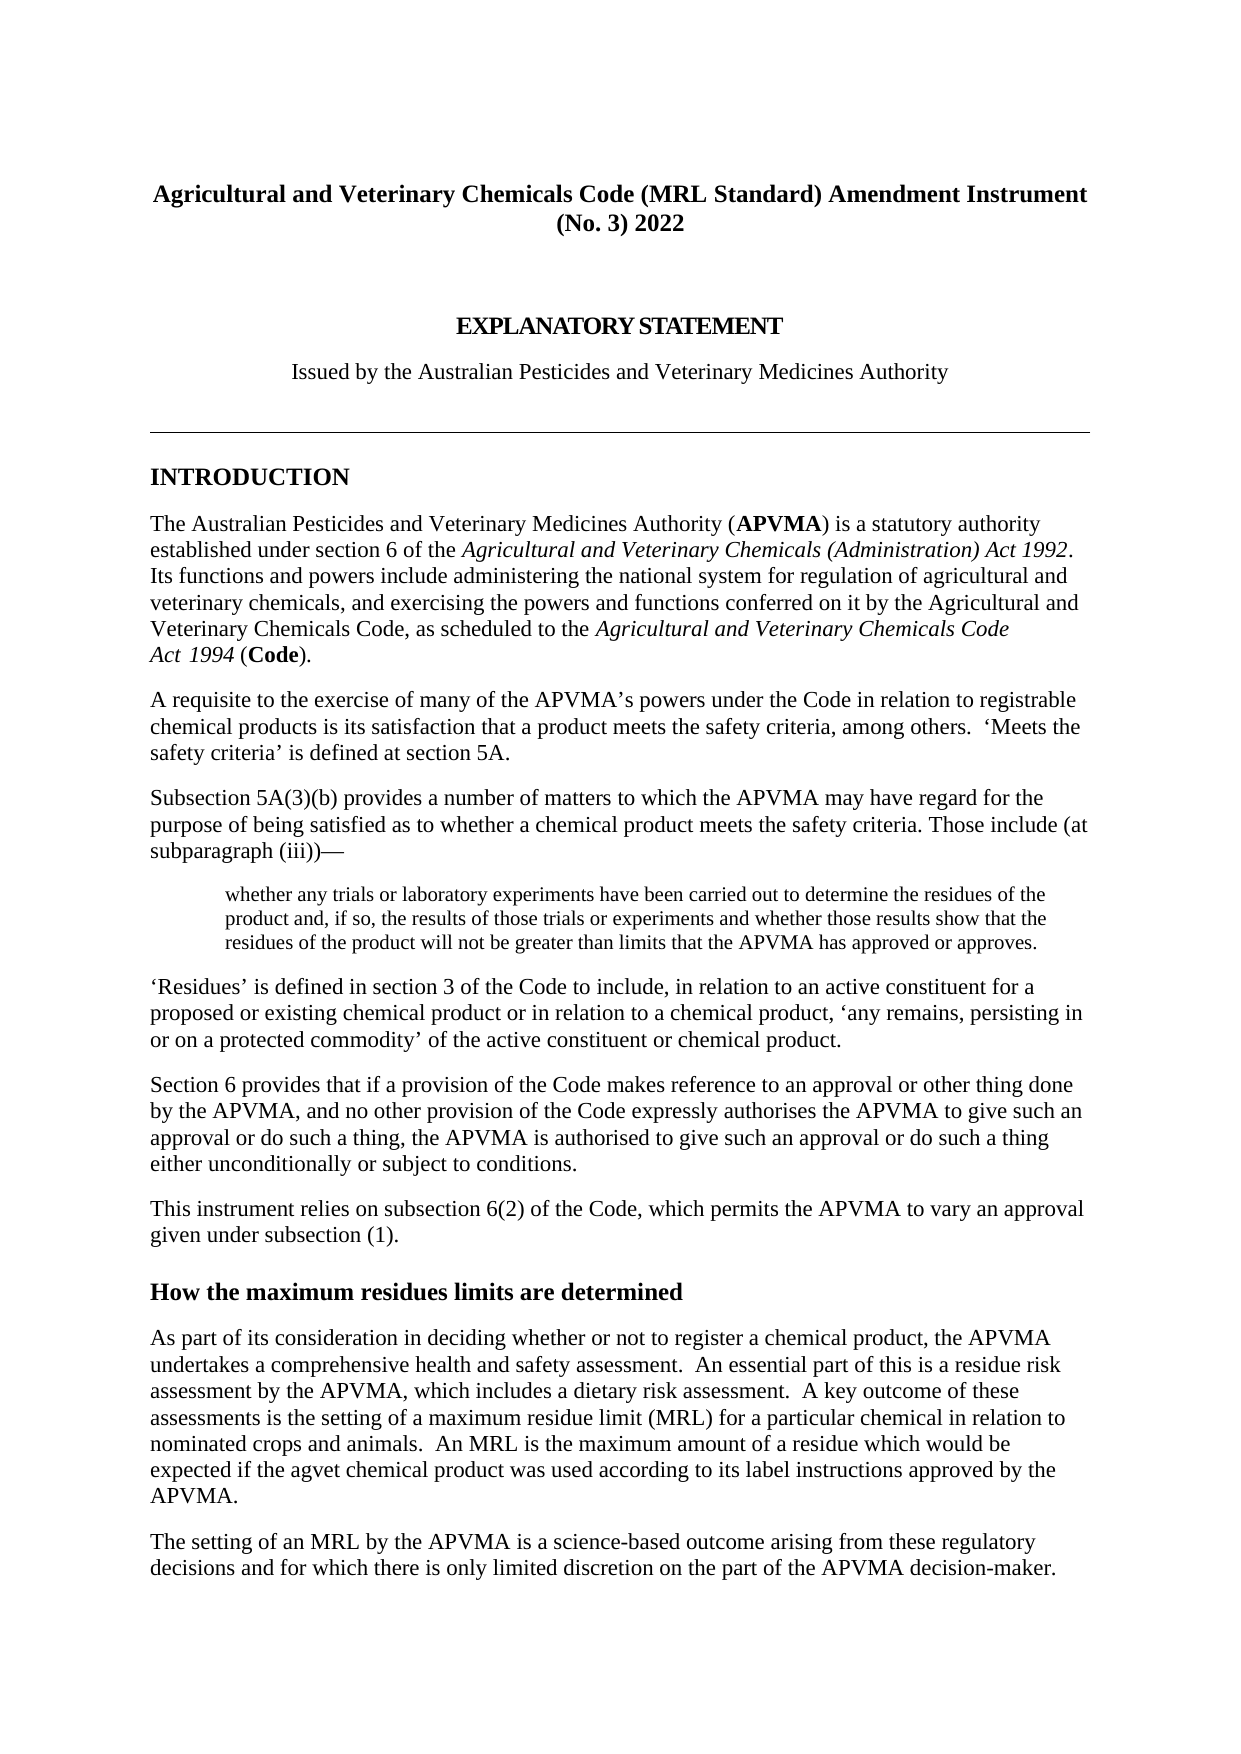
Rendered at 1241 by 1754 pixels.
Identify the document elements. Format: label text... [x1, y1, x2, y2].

text As part of its consideration in deciding whether or not to register a chemical product, the APVMA undertakes a comprehensive health and safety assessment. An essential part of this is a residue risk assessment by the APVMA, which includes a dietary risk assessment. A key outcome of these assessments is the setting of a maximum residue limit (MRL) for a particular chemical in relation to nominated crops and animals. An MRL is the maximum amount of a residue which would be expected if the agvet chemical product was used according to its label instructions approved by the APVMA. [150, 1324, 1090, 1509]
text The Australian Pesticides and Veterinary Medicines Authority (APVMA) is a statutory authority established under section 6 of the Agricultural and Veterinary Chemicals (Administration) Act 1992. Its functions and powers include administering the national system for regulation of agricultural and veterinary chemicals, and exercising the powers and functions conferred on it by the Agricultural and Veterinary Chemicals Code, as scheduled to the Agricultural and Veterinary Chemicals Code Act 1994 (Code). [150, 510, 1090, 668]
title Explanatory Statement [150, 311, 1090, 340]
text The setting of an MRL by the APVMA is a science-based outcome arising from these regulatory decisions and for which there is only limited discretion on the part of the APVMA decision-maker. [150, 1528, 1090, 1580]
text Issued by the Australian Pesticides and Veterinary Medicines Authority [150, 358, 1090, 385]
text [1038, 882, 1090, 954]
text A requisite to the exercise of many of the APVMA’s powers under the Code in relation to registrable chemical products is its satisfaction that a product meets the safety criteria, among others. ‘Meets the safety criteria’ is defined at section 5A. [150, 687, 1090, 766]
subtitle Agricultural and Veterinary Chemicals Code (MRL Standard) Amendment Instrument (No. 3) 2022 [150, 179, 1090, 237]
text Subsection 5A(3)(b) provides a number of matters to which the APVMA may have regard for the purpose of being satisfied as to whether a chemical product meets the safety criteria. Those include (at subparagraph (iii))— [150, 784, 1090, 863]
subtitle Introduction [150, 462, 1090, 491]
text Section 6 provides that if a provision of the Code makes reference to an approval or other thing done by the APVMA, and no other provision of the Code expressly authorises the APVMA to give such an approval or do such a thing, the APVMA is authorised to give such an approval or do such a thing either unconditionally or subject to conditions. [150, 1071, 1090, 1176]
text ‘Residues’ is defined in section 3 of the Code to include, in relation to an active constituent for a proposed or existing chemical product or in relation to a chemical product, ‘any remains, persisting in or on a protected commodity’ of the active constituent or chemical product. [150, 973, 1090, 1052]
text This instrument relies on subsection 6(2) of the Code, which permits the APVMA to vary an approval given under subsection (1). [150, 1195, 1090, 1248]
subtitle How the maximum residues limits are determined [150, 1277, 1090, 1306]
